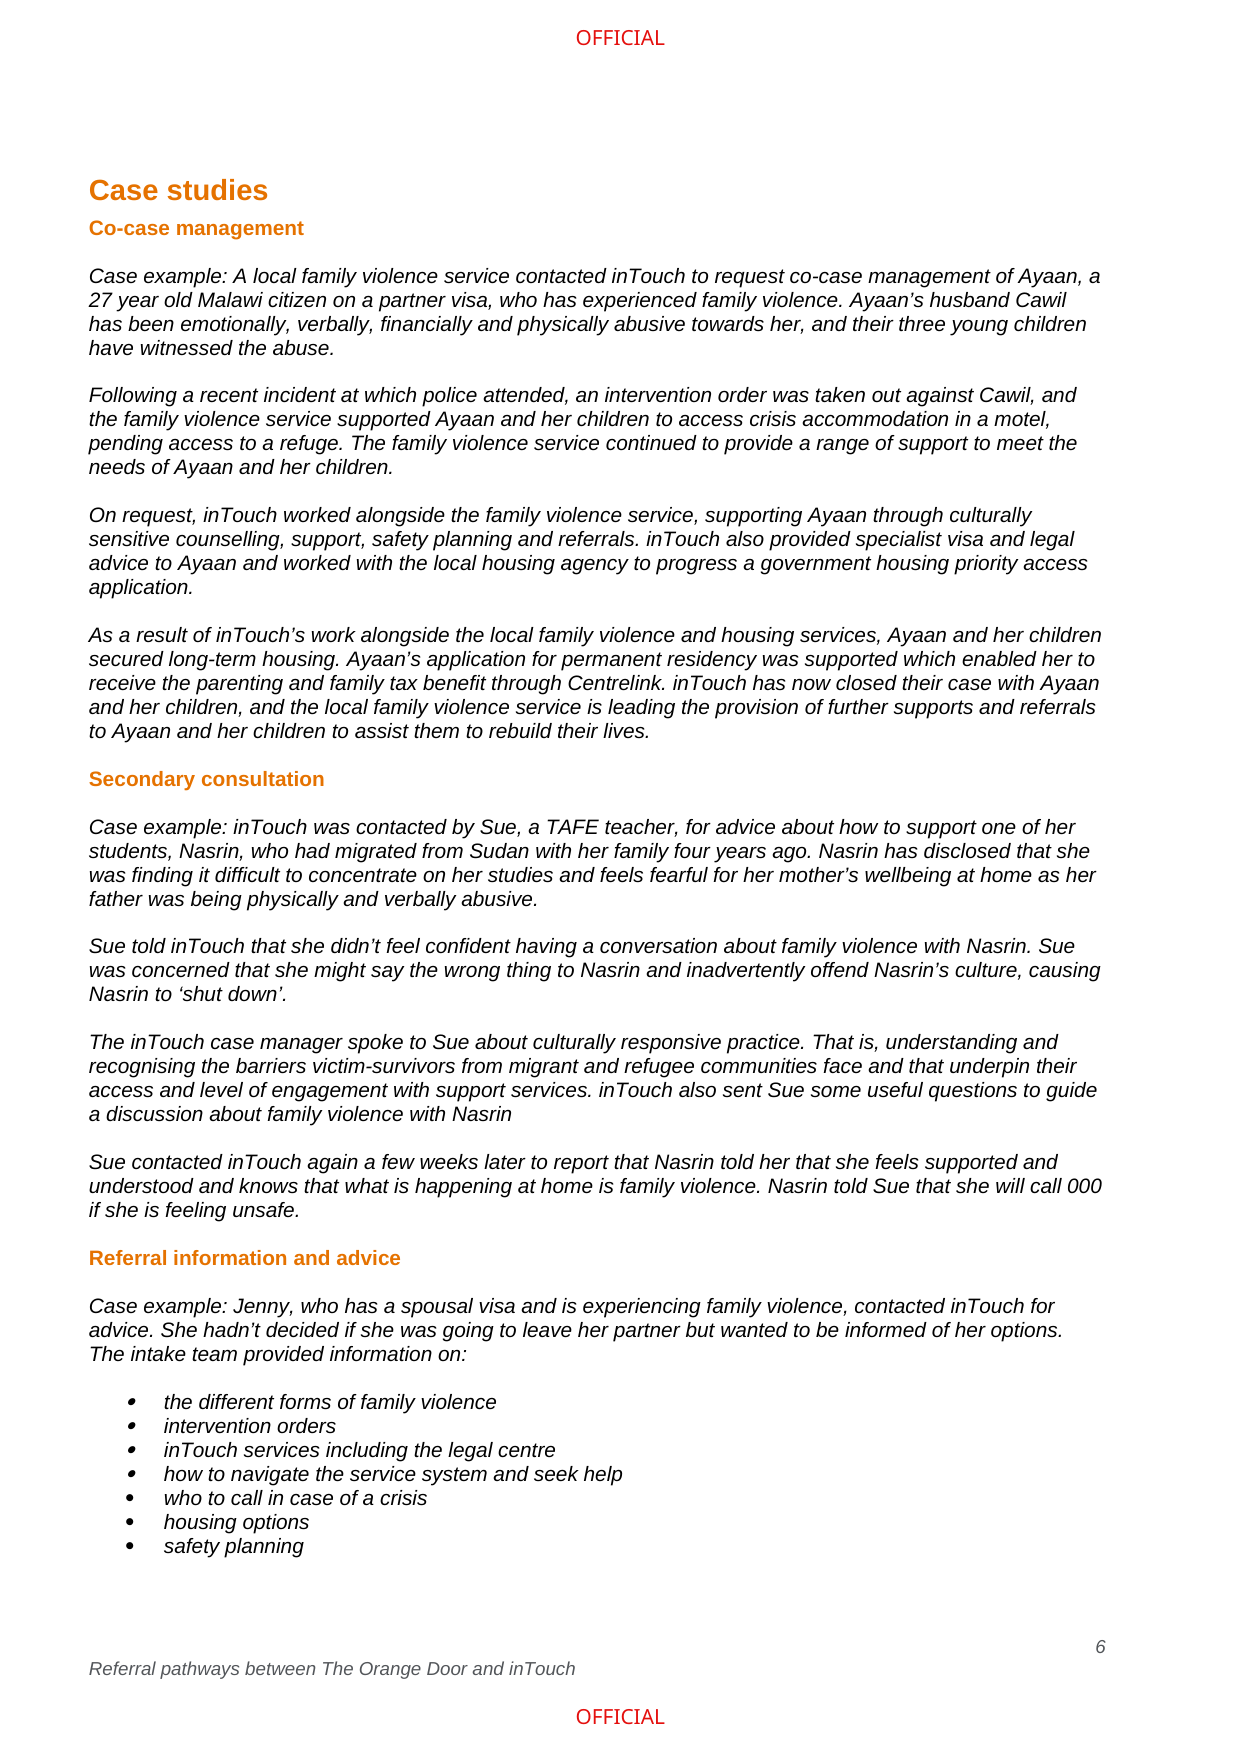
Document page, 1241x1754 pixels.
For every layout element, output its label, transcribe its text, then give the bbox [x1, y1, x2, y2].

list safety planning [126, 1534, 1107, 1558]
text Co-case management [89, 216, 1107, 239]
text As a result of inTouch’s work alongside the local family violence and housing services, Ayaan and her children secured long-term housing. Ayaan’s application for permanent residency was supported which enabled her to receive the parenting and family tax benefit through Centrelink. inTouch has now closed their case with Ayaan and her children, and the local family violence service is leading the provision of further supports and referrals to Ayaan and her children to assist them to rebuild their lives. [89, 623, 1107, 743]
list how to navigate the service system and seek help [126, 1462, 1107, 1486]
text Case example: inTouch was contacted by Sue, a TAFE teacher, for advice about how to support one of her students, Nasrin, who had migrated from Sudan with her family four years ago. Nasrin has disclosed that she was finding it difficult to concentrate on her studies and feels fearful for her mother’s wellbeing at home as her father was being physically and verbally abusive. [89, 814, 1107, 910]
list housing options [126, 1510, 1107, 1534]
text Referral information and advice [89, 1246, 1107, 1270]
text The inTouch case manager spoke to Sue about culturally responsive practice. That is, understanding and recognising the barriers victim-survivors from migrant and refugee communities face and that underpin their access and level of engagement with support services. inTouch also sent Sue some useful questions to guide a discussion about family violence with Nasrin [89, 1030, 1107, 1126]
text Sue contacted inTouch again a few weeks later to report that Nasrin told her that she feels supported and understood and knows that what is happening at home is family violence. Nasrin told Sue that she will call 000 if she is feeling unsafe. [89, 1150, 1107, 1222]
text Following a recent incident at which police attended, an intervention order was taken out against Cawil, and the family violence service supported Ayaan and her children to access crisis accommodation in a motel, pending access to a refuge. The family violence service continued to provide a range of support to meet the needs of Ayaan and her children. [89, 383, 1107, 479]
list intervention orders [126, 1414, 1107, 1438]
list inTouch services including the legal centre [126, 1438, 1107, 1462]
text Case example: A local family violence service contacted inTouch to request co-case management of Ayaan, a 27 year old Malawi citizen on a partner visa, who has experienced family violence. Ayaan’s husband Cawil has been emotionally, verbally, financially and physically abusive towards her, and their three young children have witnessed the abuse. [89, 263, 1107, 359]
text Case example: Jenny, who has a spousal visa and is experiencing family violence, contacted inTouch for advice. She hadn’t decided if she was going to leave her partner but wanted to be informed of her options. The intake team provided information on: [89, 1294, 1107, 1366]
list who to call in case of a crisis [126, 1486, 1107, 1510]
text On request, inTouch worked alongside the family violence service, supporting Ayaan through culturally sensitive counselling, support, safety planning and referrals. inTouch also provided specialist visa and legal advice to Ayaan and worked with the local housing agency to progress a government housing priority access application. [89, 503, 1107, 599]
subtitle Case studies [89, 173, 1107, 206]
text Secondary consultation [89, 767, 1107, 791]
list the different forms of family violence [126, 1389, 1107, 1414]
text Sue told inTouch that she didn’t feel confident having a conversation about family violence with Nasrin. Sue was concerned that she might say the wrong thing to Nasrin and inadvertently offend Nasrin’s culture, causing Nasrin to ‘shut down’. [89, 934, 1107, 1006]
